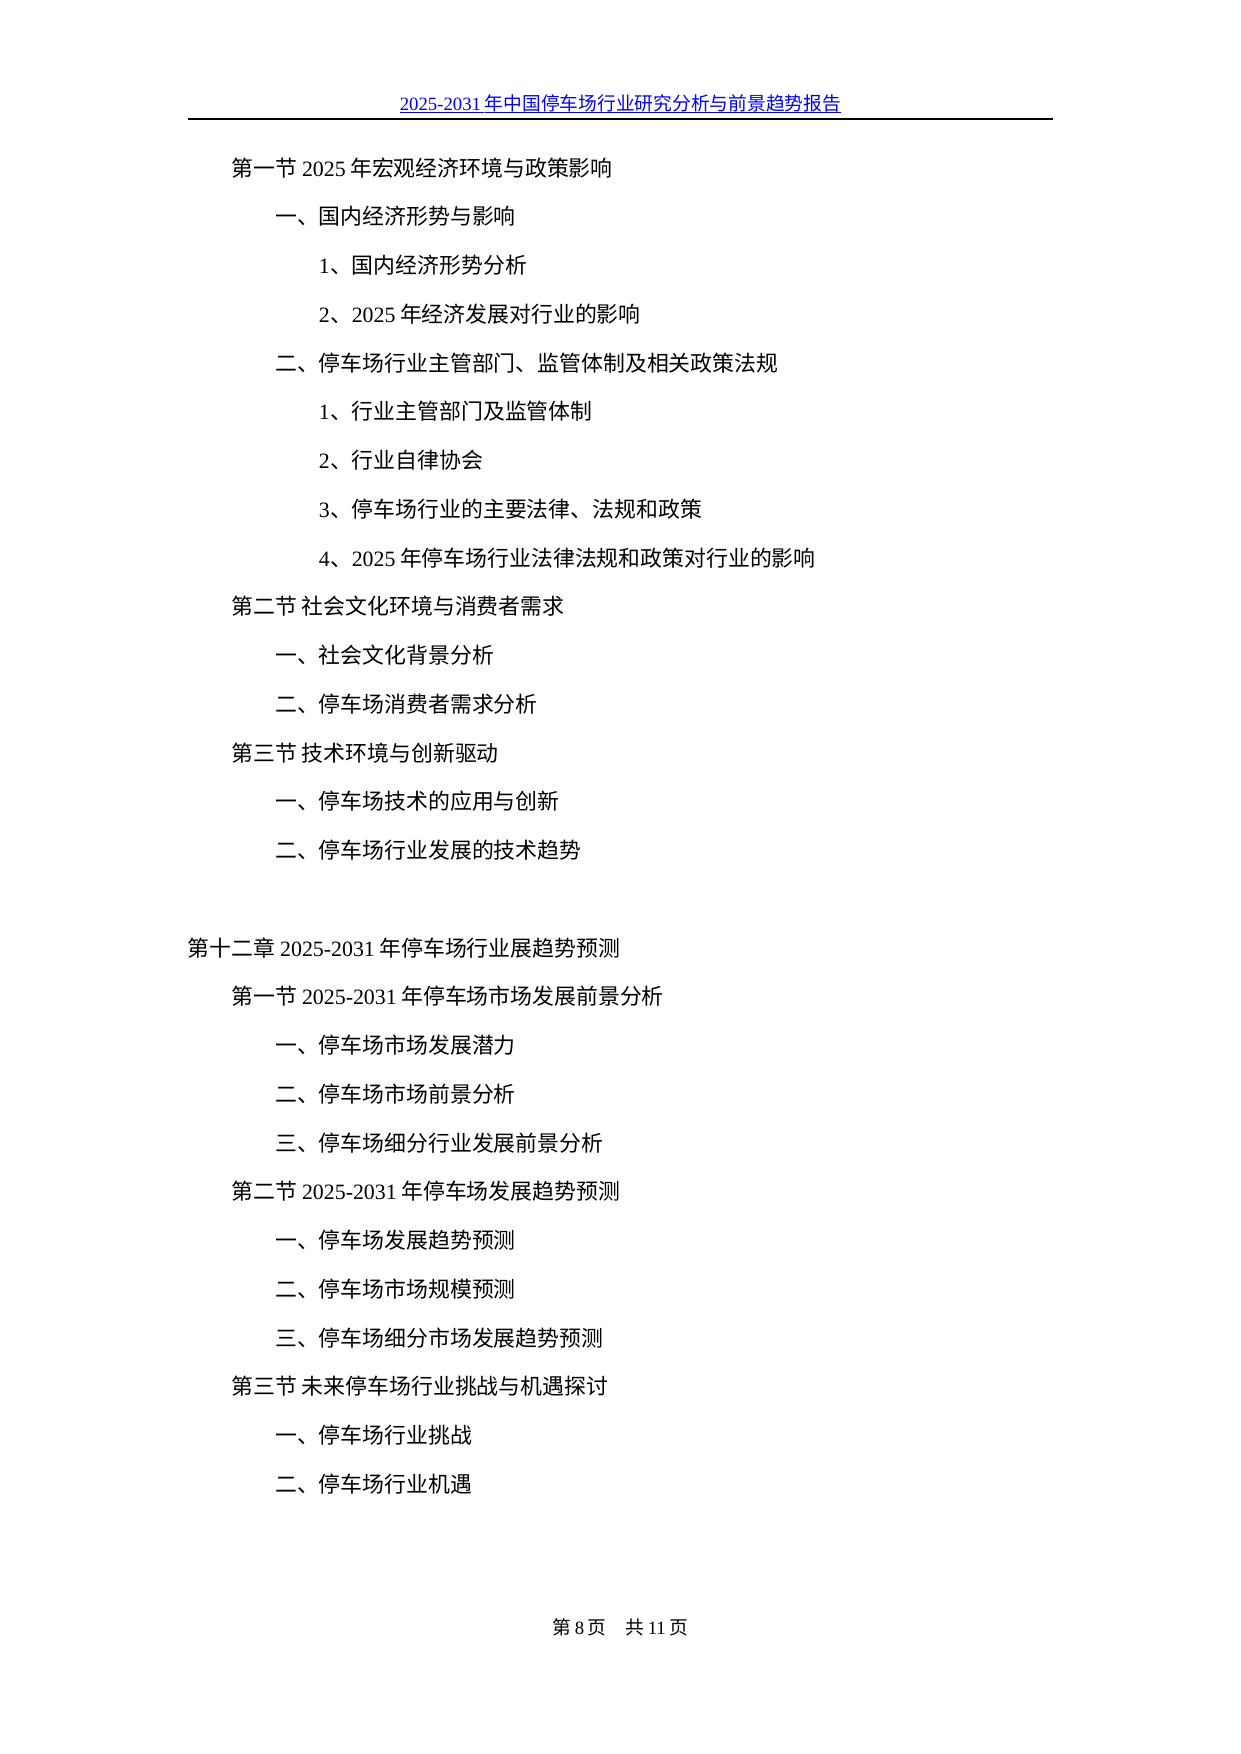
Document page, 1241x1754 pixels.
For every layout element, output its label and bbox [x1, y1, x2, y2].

text [187, 150, 1053, 1499]
